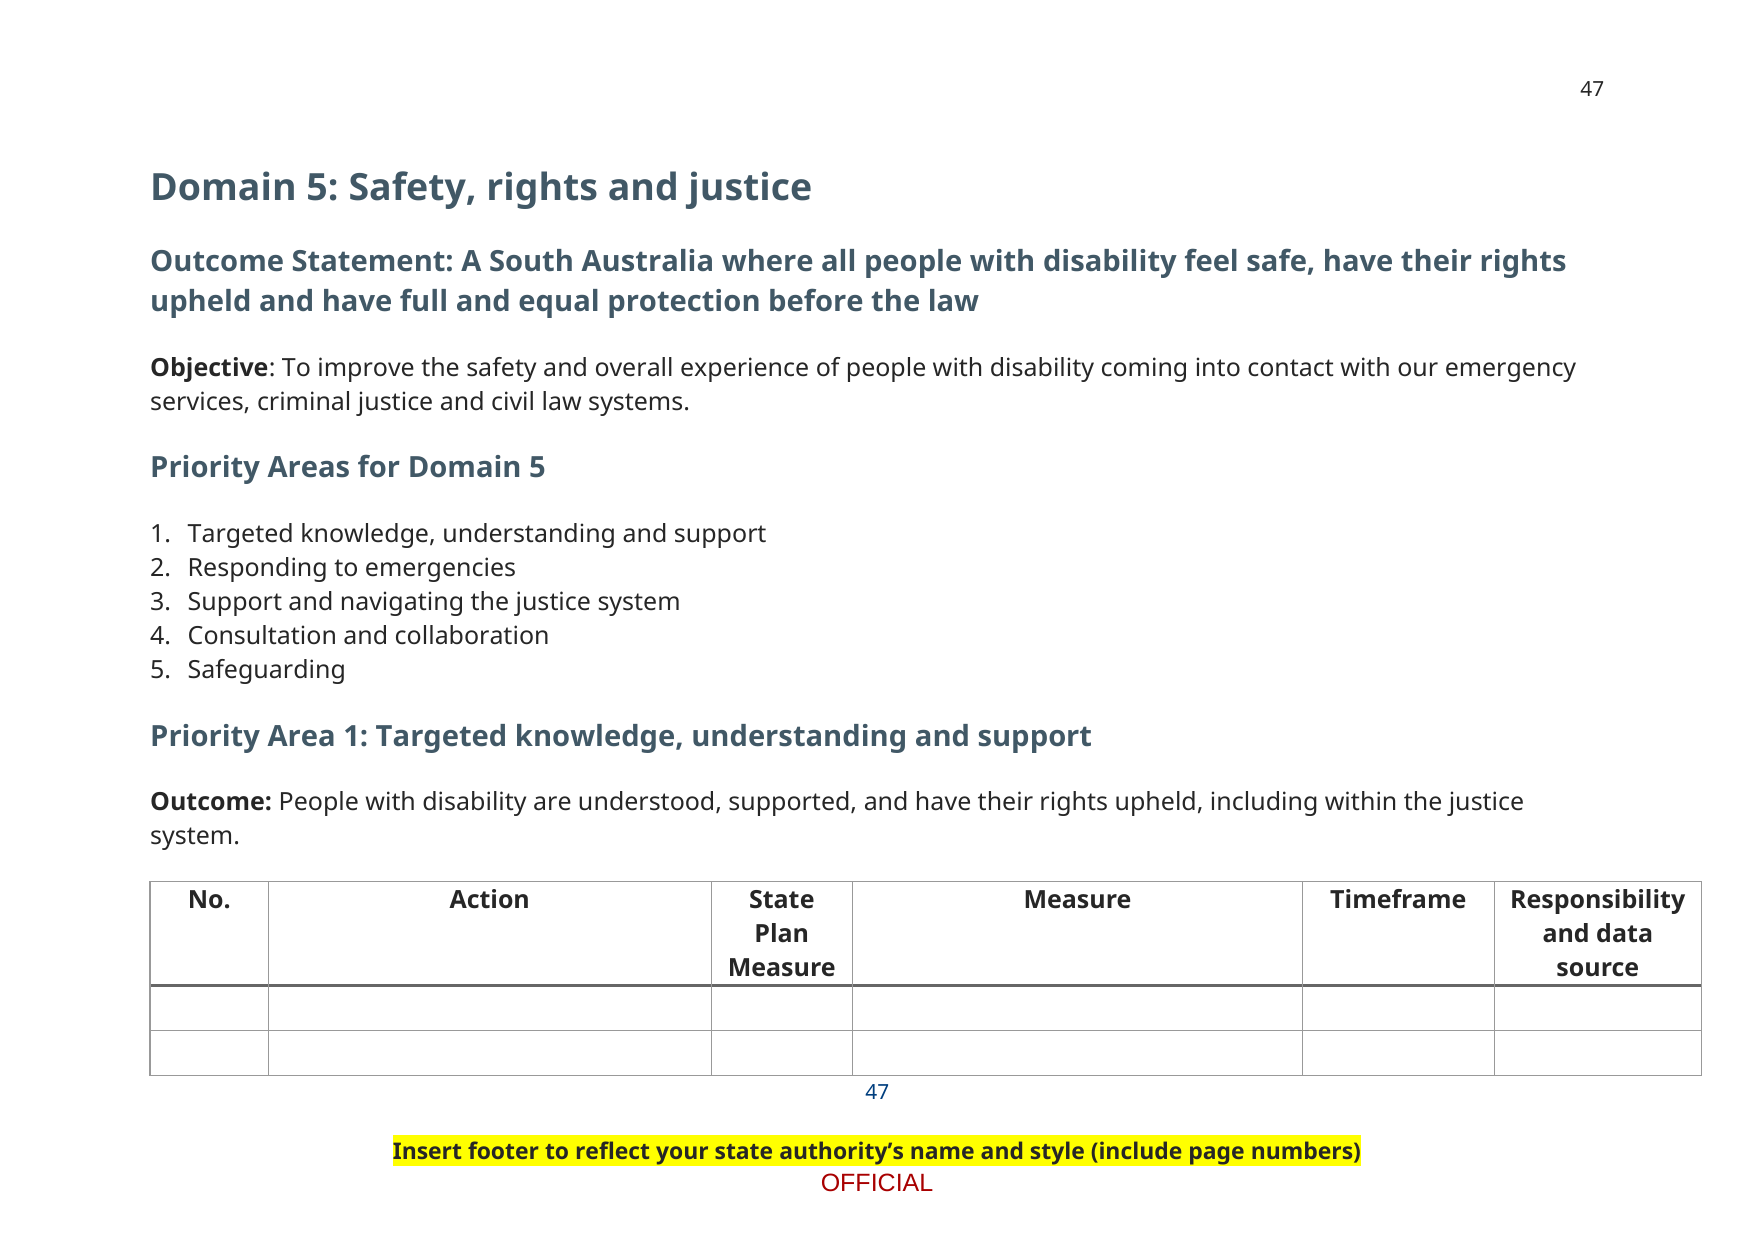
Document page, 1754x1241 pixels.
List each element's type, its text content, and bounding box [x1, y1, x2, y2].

list Safeguarding [150, 652, 1604, 686]
table_header No. [151, 882, 268, 984]
table_header Action [269, 882, 711, 984]
subtitle Outcome Statement: A South Australia where all people with disability feel safe, have their rights upheld and have full and equal protection before the law [150, 241, 1604, 320]
table_cell [269, 1031, 711, 1075]
subtitle Priority Areas for Domain 5 [150, 446, 1604, 486]
table_cell [151, 1031, 268, 1075]
table_cell [712, 1031, 852, 1075]
table_header Timeframe [1303, 882, 1494, 984]
table_cell [1303, 987, 1494, 1029]
subtitle Priority Area 1: Targeted knowledge, understanding and support [150, 715, 1604, 754]
table_cell [1495, 1031, 1701, 1075]
text Outcome: People with disability are understood, supported, and have their rights upheld, including within the justice system. [150, 784, 1604, 852]
table_header Measure [853, 882, 1302, 984]
list Support and navigating the justice system [150, 583, 1604, 617]
table_header Responsibility and data source [1495, 882, 1701, 984]
table_cell [712, 987, 852, 1029]
table_cell [1303, 1031, 1494, 1075]
list Responding to emergencies [150, 549, 1604, 583]
table_header State Plan Measure [712, 882, 852, 984]
table_cell [1495, 987, 1701, 1029]
table_cell [269, 987, 711, 1029]
table_cell [151, 987, 268, 1029]
table_cell [853, 1031, 1302, 1075]
text Objective: To improve the safety and overall experience of people with disability coming into contact with our emergency services, criminal justice and civil law systems. [150, 349, 1604, 417]
table_cell [853, 987, 1302, 1029]
list Targeted knowledge, understanding and support [150, 515, 1604, 549]
subtitle Domain 5: Safety, rights and justice [150, 160, 1604, 211]
list Consultation and collaboration [150, 617, 1604, 652]
